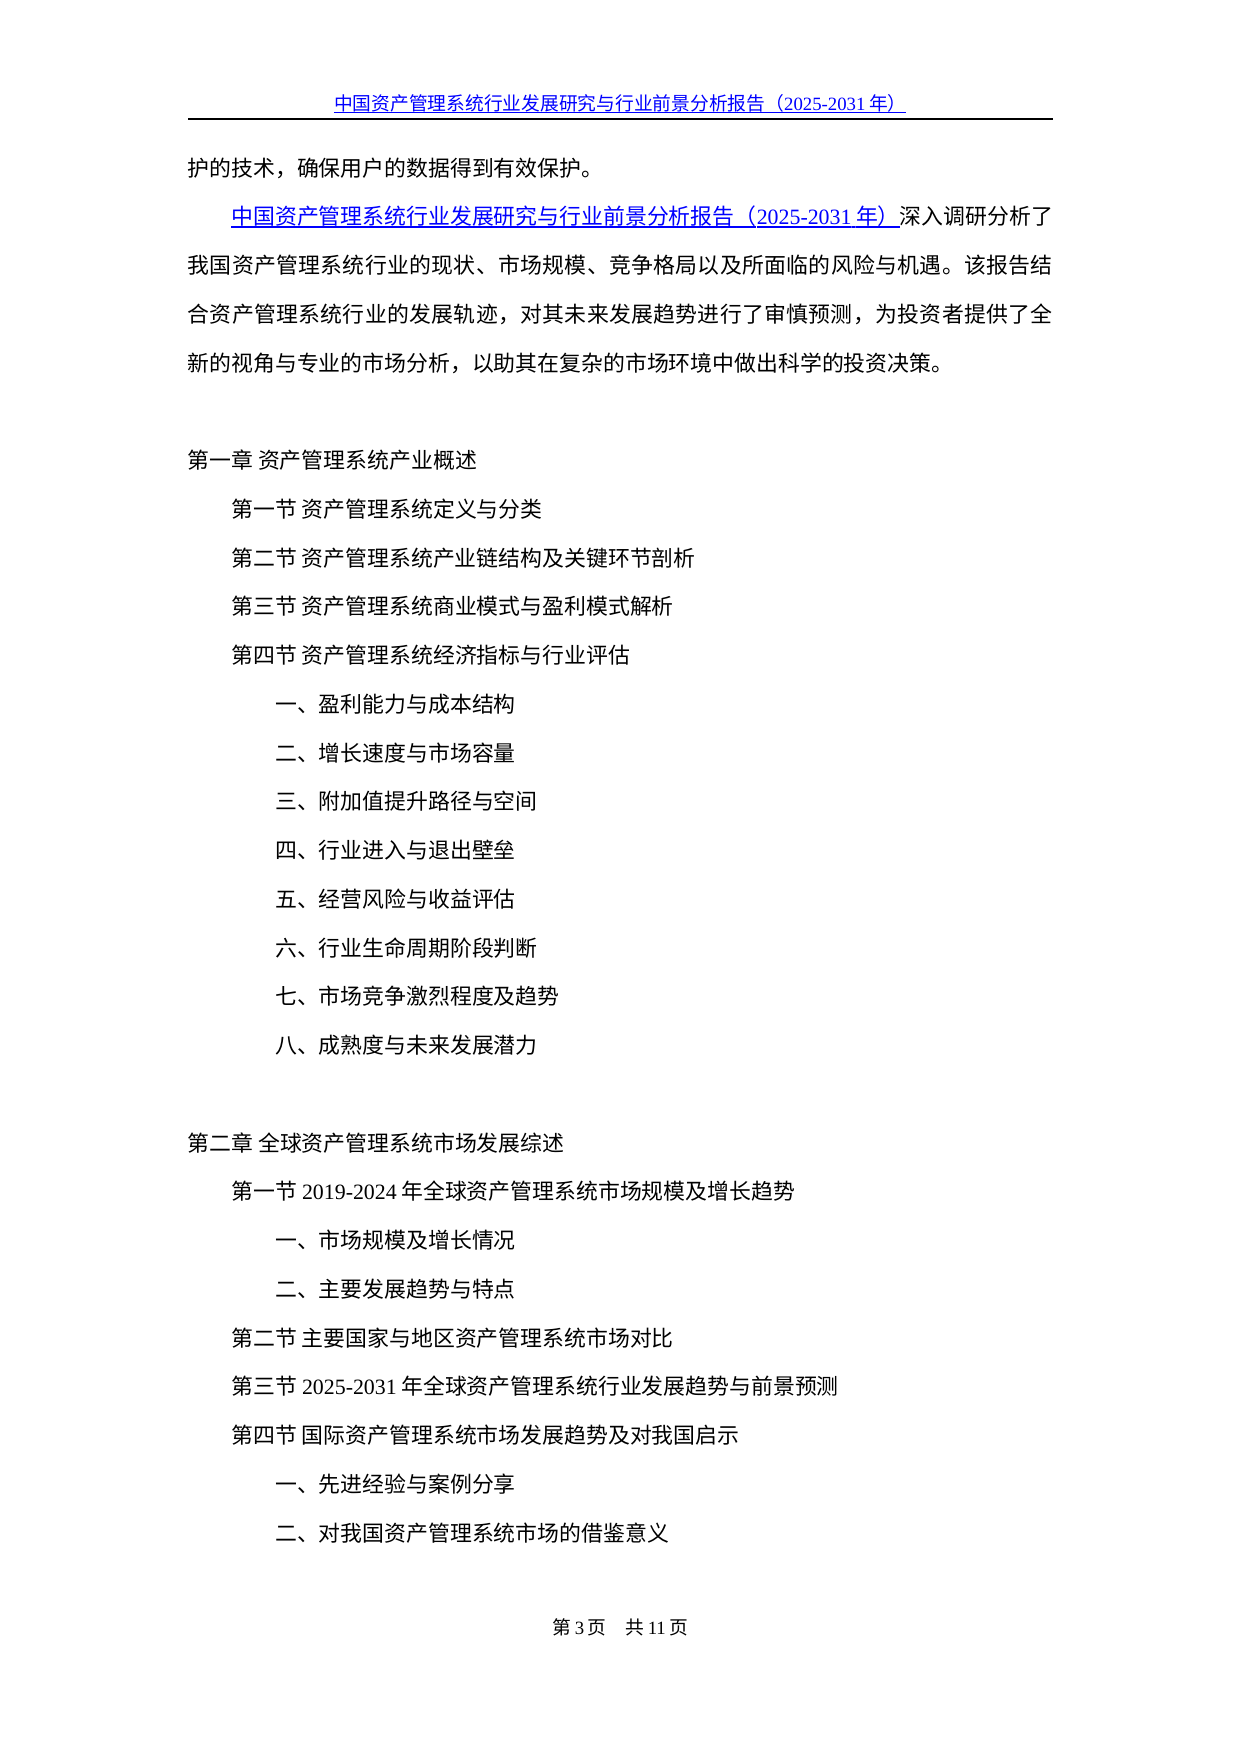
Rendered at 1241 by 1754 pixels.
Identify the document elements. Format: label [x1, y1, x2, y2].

text [187, 150, 1053, 1548]
